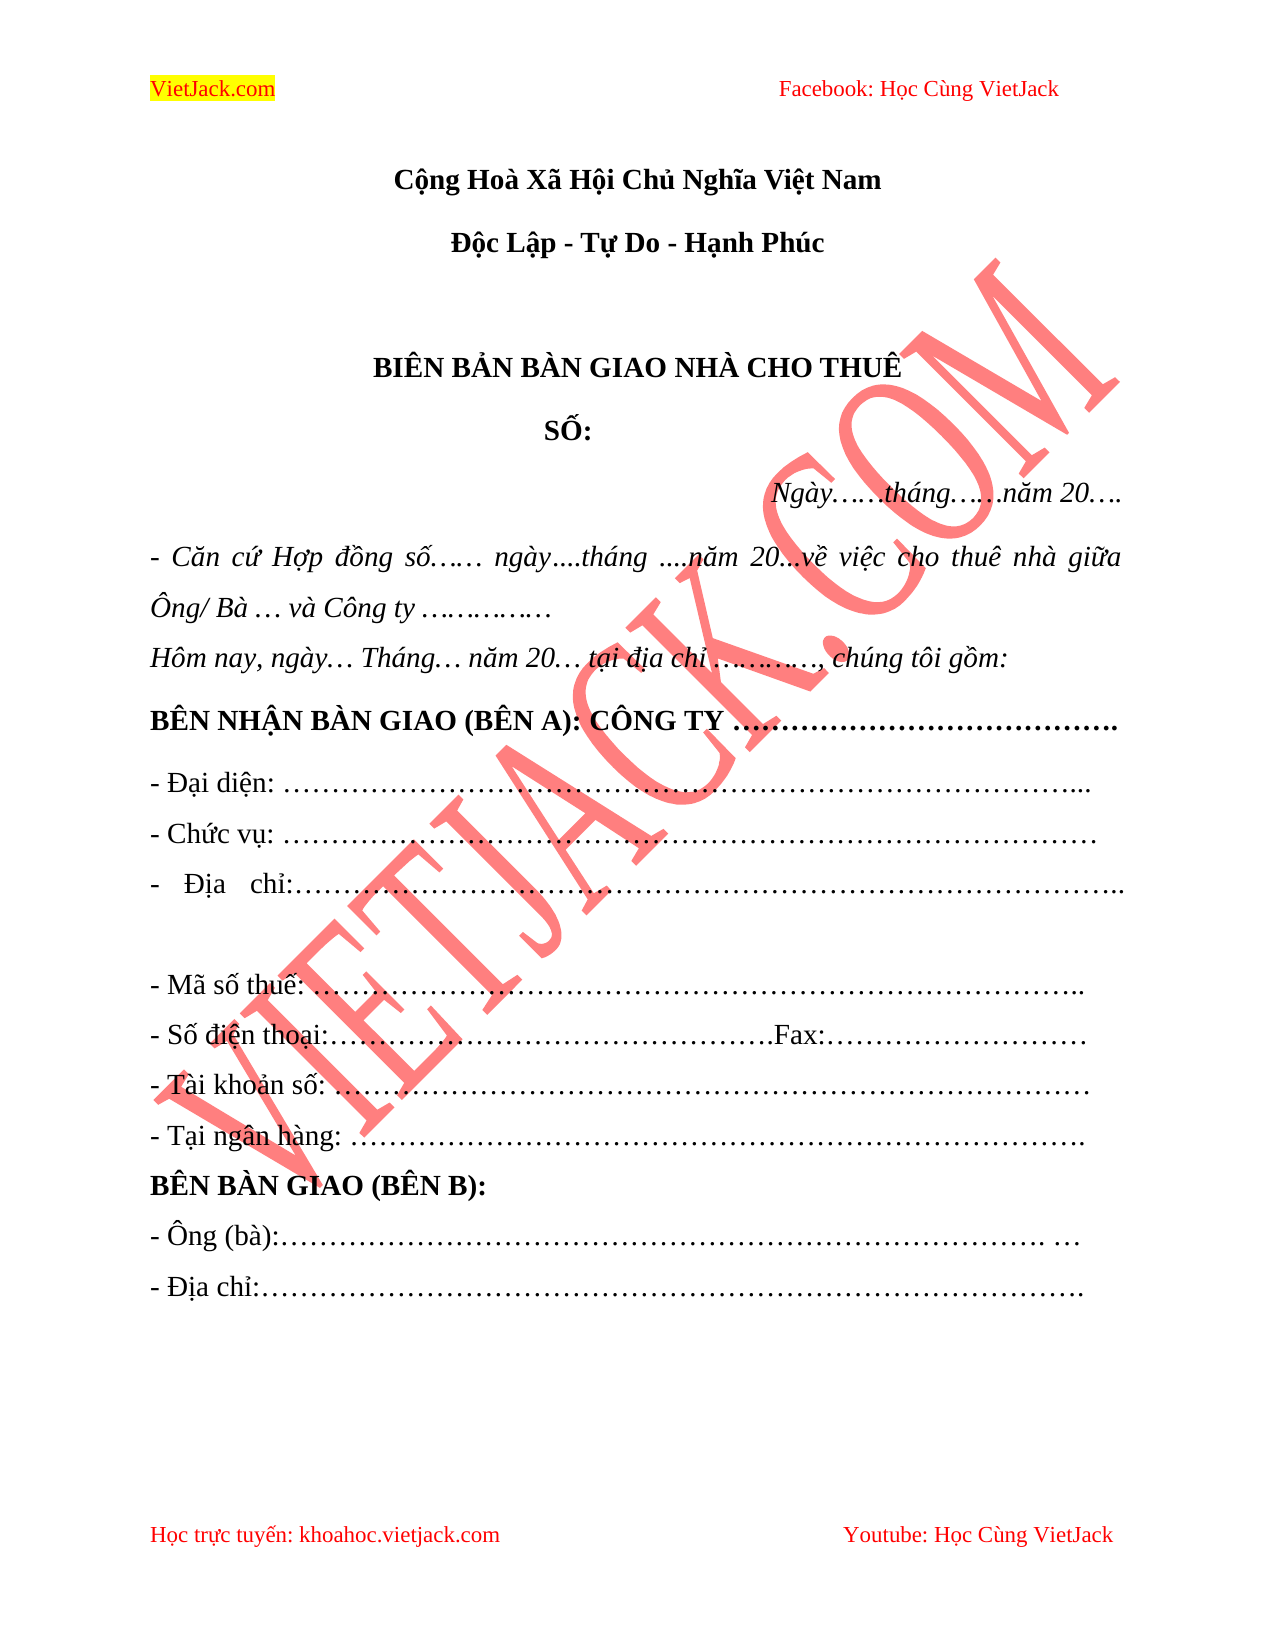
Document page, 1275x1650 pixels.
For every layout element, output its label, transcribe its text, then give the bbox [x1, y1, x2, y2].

list - Số điện thoại:……………………………………….Fax:……………………… [150, 1017, 1125, 1051]
text BÊN NHẬN BÀN GIAO (BÊN A): CÔNG TY …………………………………. [150, 703, 1125, 736]
list - Căn cứ Hợp đồng số…… ngày....tháng ....năm 20...về việc cho thuê nhà giữa Ông/ Bà … và Công ty …………… [150, 539, 1125, 623]
list BÊN BÀN GIAO (BÊN B): [150, 1168, 1125, 1202]
subtitle Độc Lập - Tự Do - Hạnh Phúc [150, 225, 1125, 259]
text SỐ: [150, 413, 1125, 446]
list - Địa chỉ:………………………………………………………………………….. [150, 866, 1125, 950]
list - Tài khoản số: …………………………………………………………………… [150, 1067, 1125, 1101]
list - Ông (bà):……………………………………………………………………. … [150, 1218, 1125, 1252]
list - Mã số thuế: …………………………………………………………………….. [150, 967, 1125, 1000]
subtitle BIÊN BẢN BÀN GIAO NHÀ CHO THUÊ [150, 350, 1125, 383]
list - Tại ngân hàng: …………………………………………………………………. [150, 1118, 1125, 1151]
subtitle Cộng Hoà Xã Hội Chủ Nghĩa Việt Nam [150, 162, 1125, 196]
text Ngày……tháng……năm 20…. [150, 476, 1125, 509]
list - Địa chỉ:…………………………………………………………………………. [150, 1269, 1125, 1302]
list - Đại diện: ………………………………………………………………………... [150, 766, 1125, 799]
list Hôm nay, ngày… Tháng… năm 20… tại địa chỉ …………, chúng tôi gồm: [150, 640, 1125, 673]
list - Chức vụ: ………………………………………………………………………… [150, 816, 1125, 849]
